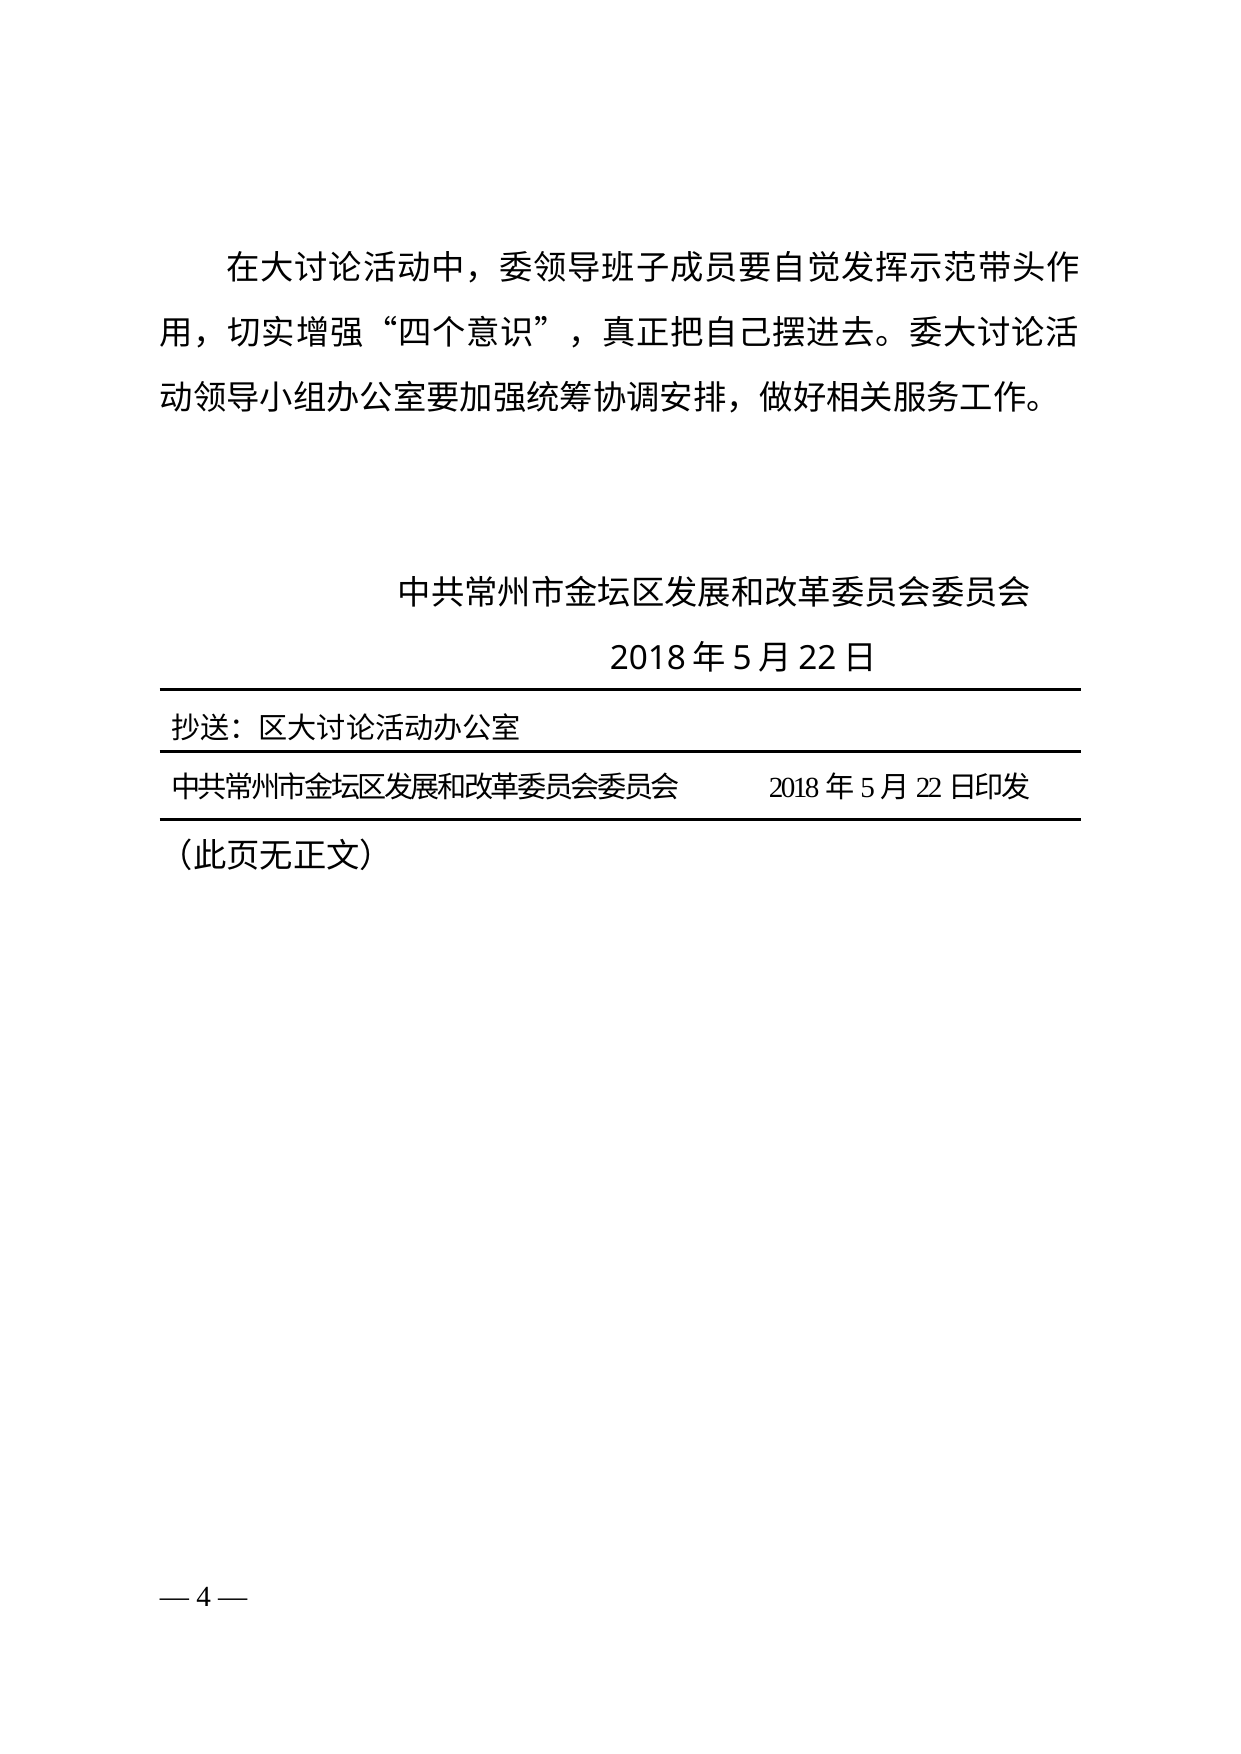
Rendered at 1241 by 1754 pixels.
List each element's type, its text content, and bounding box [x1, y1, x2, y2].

text 中共常州市金坛区发展和改革委员会委员会 [159, 558, 1031, 623]
text 2018年5月22日 [159, 623, 964, 688]
table_header 抄送：区大讨论活动办公室 [160, 691, 1081, 750]
text （此页无正文） [159, 821, 964, 886]
table_cell 中共常州市金坛区发展和改革委员会委员会 2018年5月22日印发 [160, 753, 1081, 817]
text 在大讨论活动中，委领导班子成员要自觉发挥示范带头作用，切实增强“四个意识”，真正把自己摆进去。委大讨论活动领导小组办公室要加强统筹协调安排，做好相关服务工作。 [159, 233, 1081, 428]
